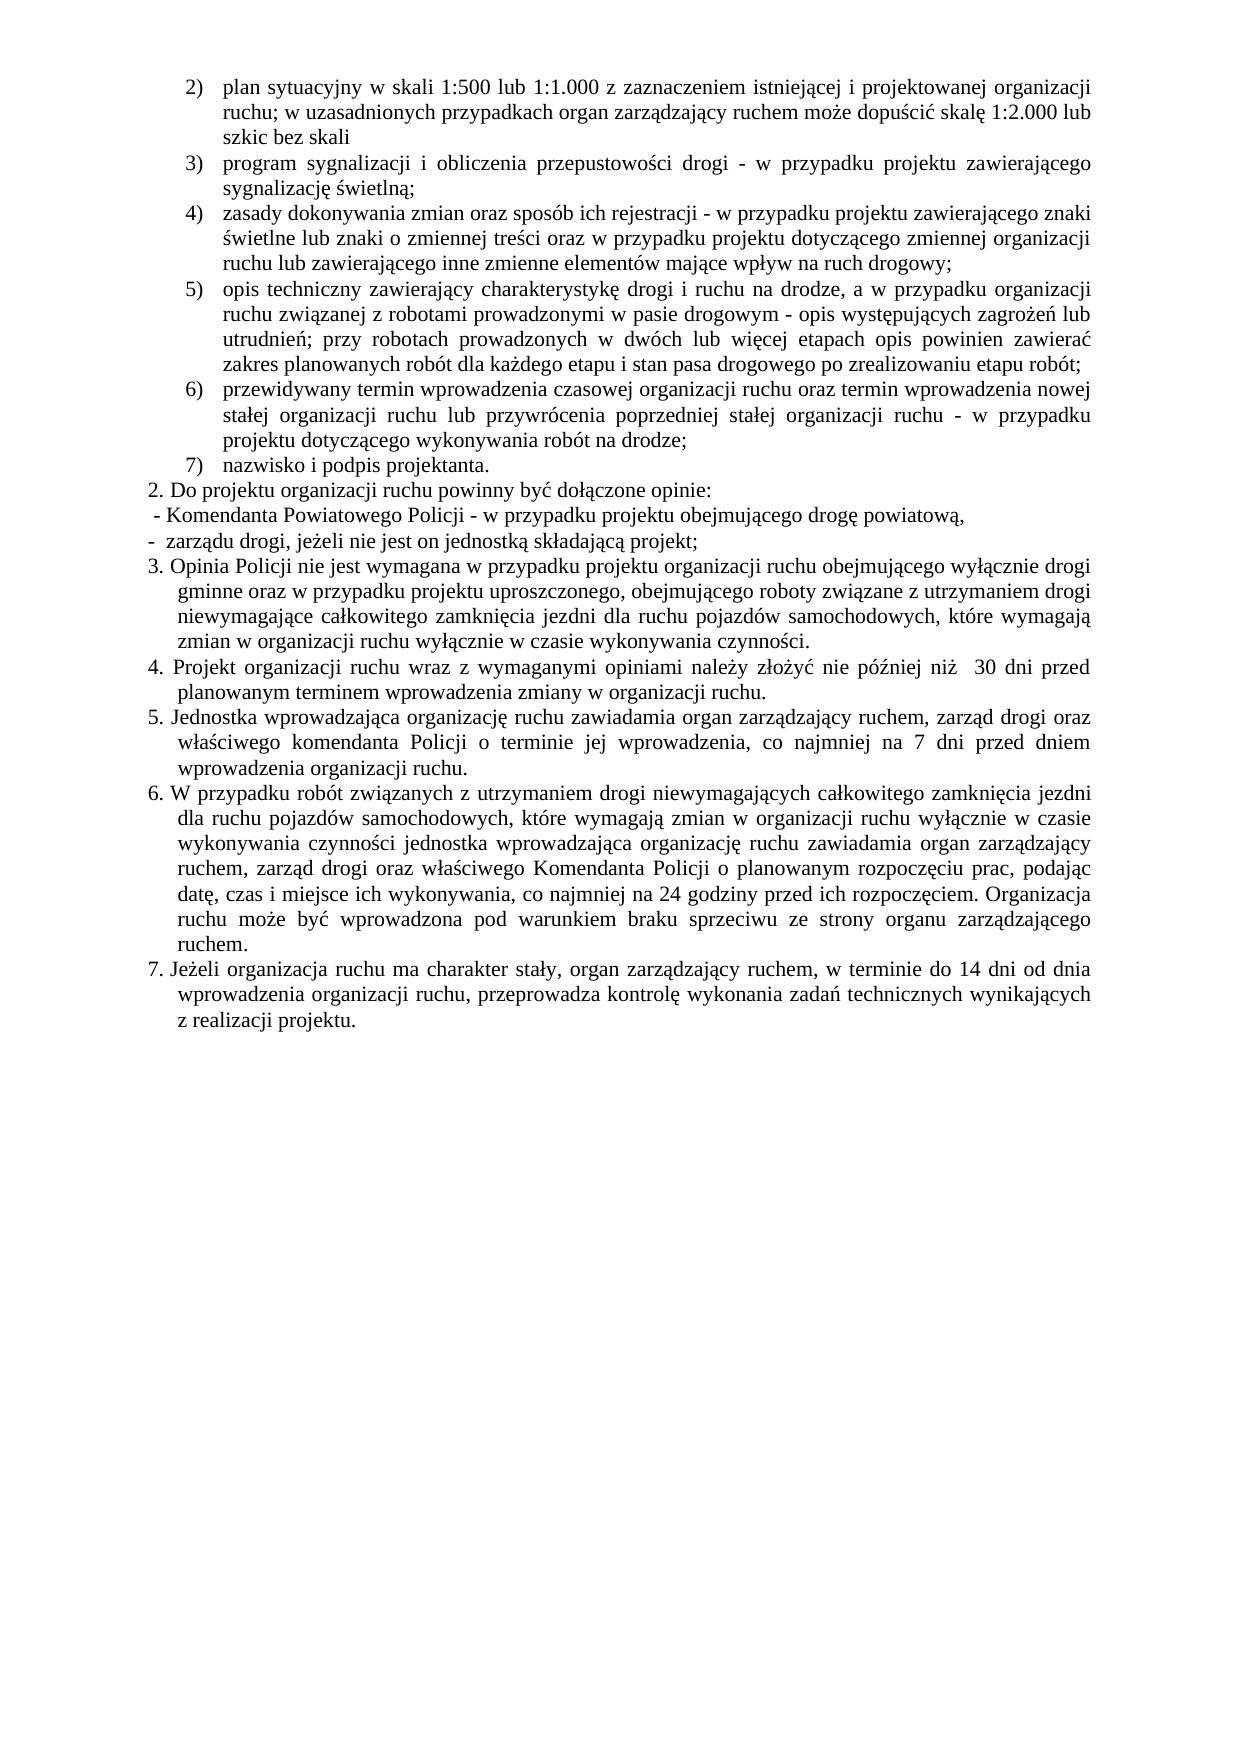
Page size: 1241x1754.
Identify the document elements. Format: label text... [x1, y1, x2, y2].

list - Komendanta Powiatowego Policji - w przypadku projektu obejmującego drogę powiatową, [148, 502, 1092, 528]
text 7. Jeżeli organizacja ruchu ma charakter stały, organ zarządzający ruchem, w terminie do 14 dni od dnia wprowadzenia organizacji ruchu, przeprowadza kontrolę wykonania zadań technicznych wynikających z realizacji projektu. [148, 956, 1092, 1032]
text 6. W przypadku robót związanych z utrzymaniem drogi niewymagających całkowitego zamknięcia jezdni dla ruchu pojazdów samochodowych, które wymagają zmian w organizacji ruchu wyłącznie w czasie wykonywania czynności jednostka wprowadzająca organizację ruchu zawiadamia organ zarządzający ruchem, zarząd drogi oraz właściwego Komendanta Policji o planowanym rozpoczęciu prac, podając datę, czas i miejsce ich wykonywania, co najmniej na 24 godziny przed ich rozpoczęciem. Organizacja ruchu może być wprowadzona pod warunkiem braku sprzeciwu ze strony organu zarządzającego ruchem. [148, 780, 1092, 956]
text 2. Do projektu organizacji ruchu powinny być dołączone opinie: [148, 477, 1092, 502]
list program sygnalizacji i obliczenia przepustowości drogi - w przypadku projektu zawierającego sygnalizację świetlną; [185, 149, 1092, 200]
text 5. Jednostka wprowadzająca organizację ruchu zawiadamia organ zarządzający ruchem, zarząd drogi oraz właściwego komendanta Policji o terminie jej wprowadzenia, co najmniej na 7 dni przed dniem wprowadzenia organizacji ruchu. [148, 704, 1092, 780]
list plan sytuacyjny w skali 1:500 lub 1:1.000 z zaznaczeniem istniejącej i projektowanej organizacji ruchu; w uzasadnionych przypadkach organ zarządzający ruchem może dopuścić skalę 1:2.000 lub szkic bez skali [185, 74, 1092, 149]
list - zarządu drogi, jeżeli nie jest on jednostką składającą projekt; [148, 528, 1092, 553]
list przewidywany termin wprowadzenia czasowej organizacji ruchu oraz termin wprowadzenia nowej stałej organizacji ruchu lub przywrócenia poprzedniej stałej organizacji ruchu - w przypadku projektu dotyczącego wykonywania robót na drodze; [185, 376, 1092, 452]
list opis techniczny zawierający charakterystykę drogi i ruchu na drodze, a w przypadku organizacji ruchu związanej z robotami prowadzonymi w pasie drogowym - opis występujących zagrożeń lub utrudnień; przy robotach prowadzonych w dwóch lub więcej etapach opis powinien zawierać zakres planowanych robót dla każdego etapu i stan pasa drogowego po zrealizowaniu etapu robót; [185, 276, 1092, 376]
list zasady dokonywania zmian oraz sposób ich rejestracji - w przypadku projektu zawierającego znaki świetlne lub znaki o zmiennej treści oraz w przypadku projektu dotyczącego zmiennej organizacji ruchu lub zawierającego inne zmienne elementów mające wpływ na ruch drogowy; [185, 200, 1092, 276]
list nazwisko i podpis projektanta. [185, 452, 1092, 477]
text 3. Opinia Policji nie jest wymagana w przypadku projektu organizacji ruchu obejmującego wyłącznie drogi gminne oraz w przypadku projektu uproszczonego, obejmującego roboty związane z utrzymaniem drogi niewymagające całkowitego zamknięcia jezdni dla ruchu pojazdów samochodowych, które wymagają zmian w organizacji ruchu wyłącznie w czasie wykonywania czynności. [148, 553, 1092, 654]
text 4. Projekt organizacji ruchu wraz z wymaganymi opiniami należy złożyć nie później niż 30 dni przed planowanym terminem wprowadzenia zmiany w organizacji ruchu. [148, 654, 1092, 704]
